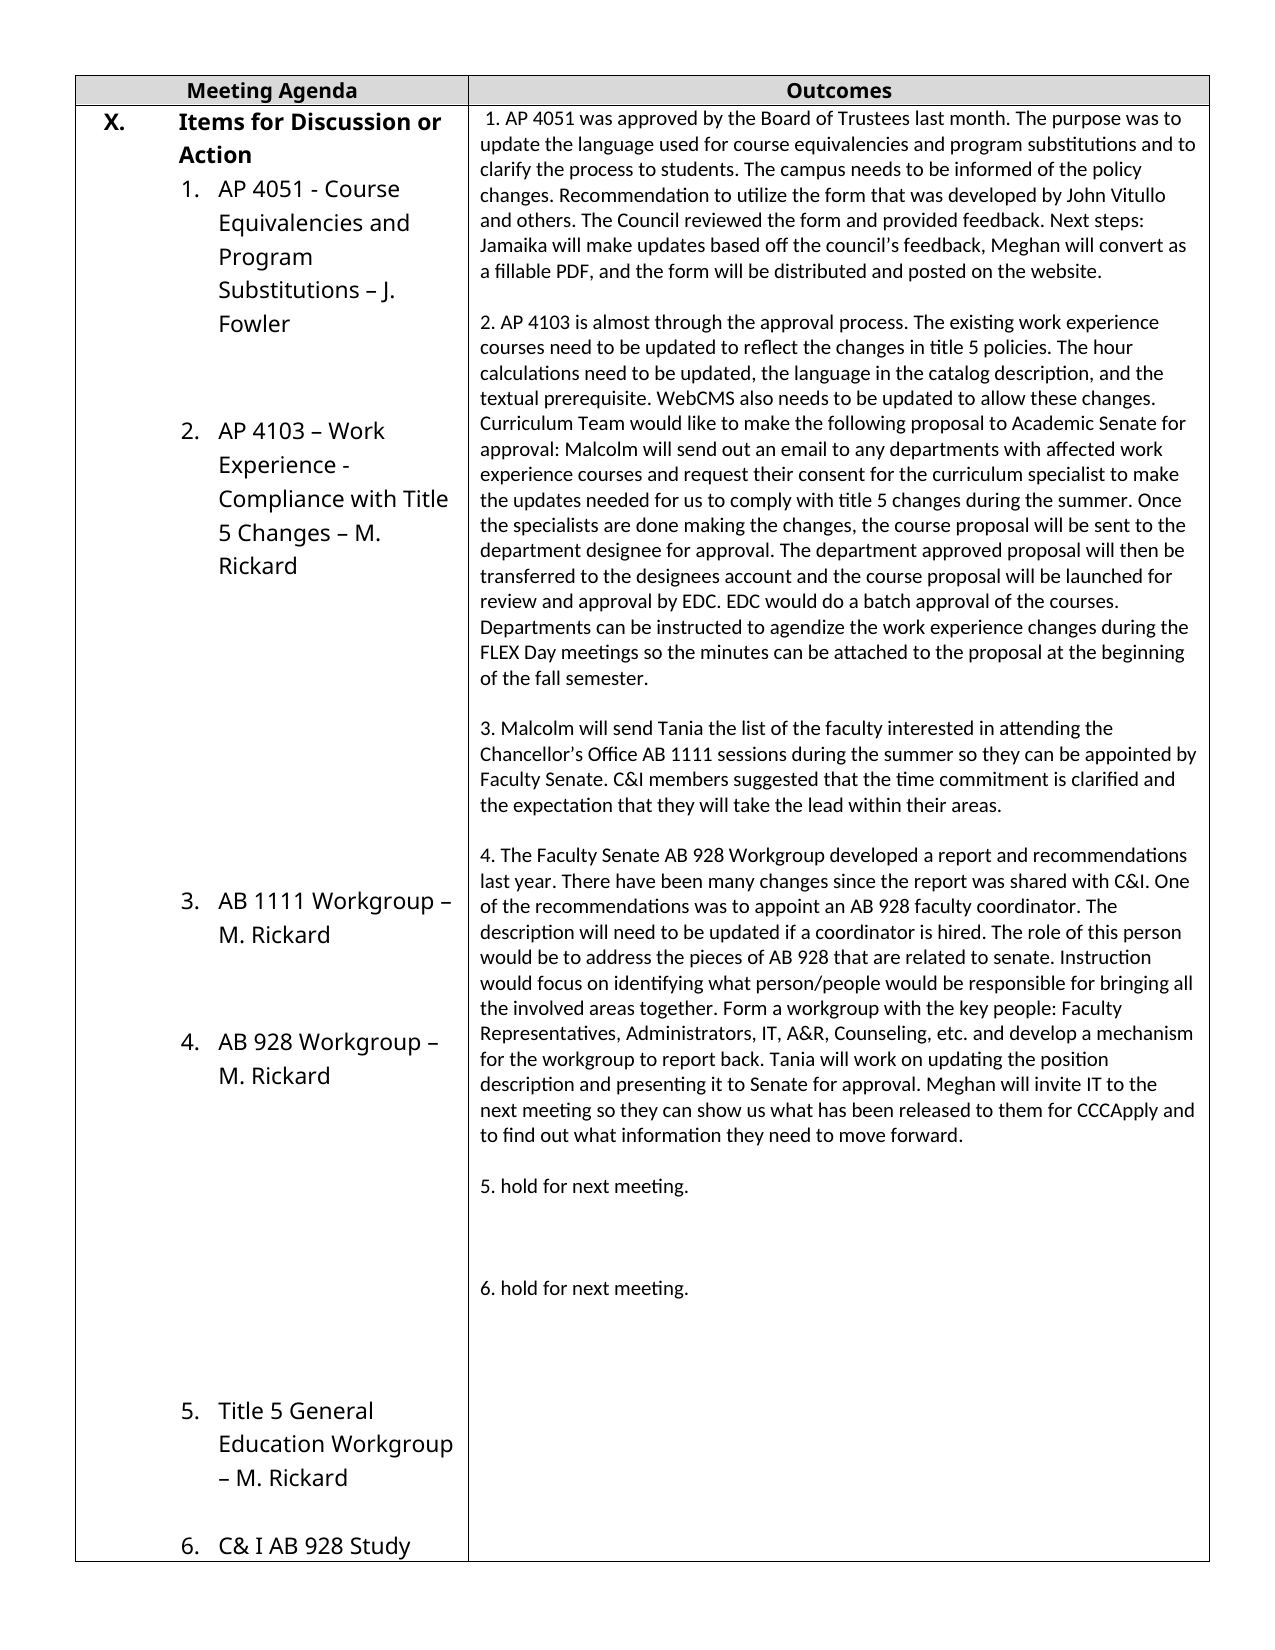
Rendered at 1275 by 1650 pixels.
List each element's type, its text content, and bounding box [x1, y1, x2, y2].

table_header Outcomes [469, 76, 1209, 104]
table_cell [469, 106, 1209, 1561]
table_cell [76, 106, 468, 1561]
table_header Meeting Agenda [76, 76, 468, 104]
